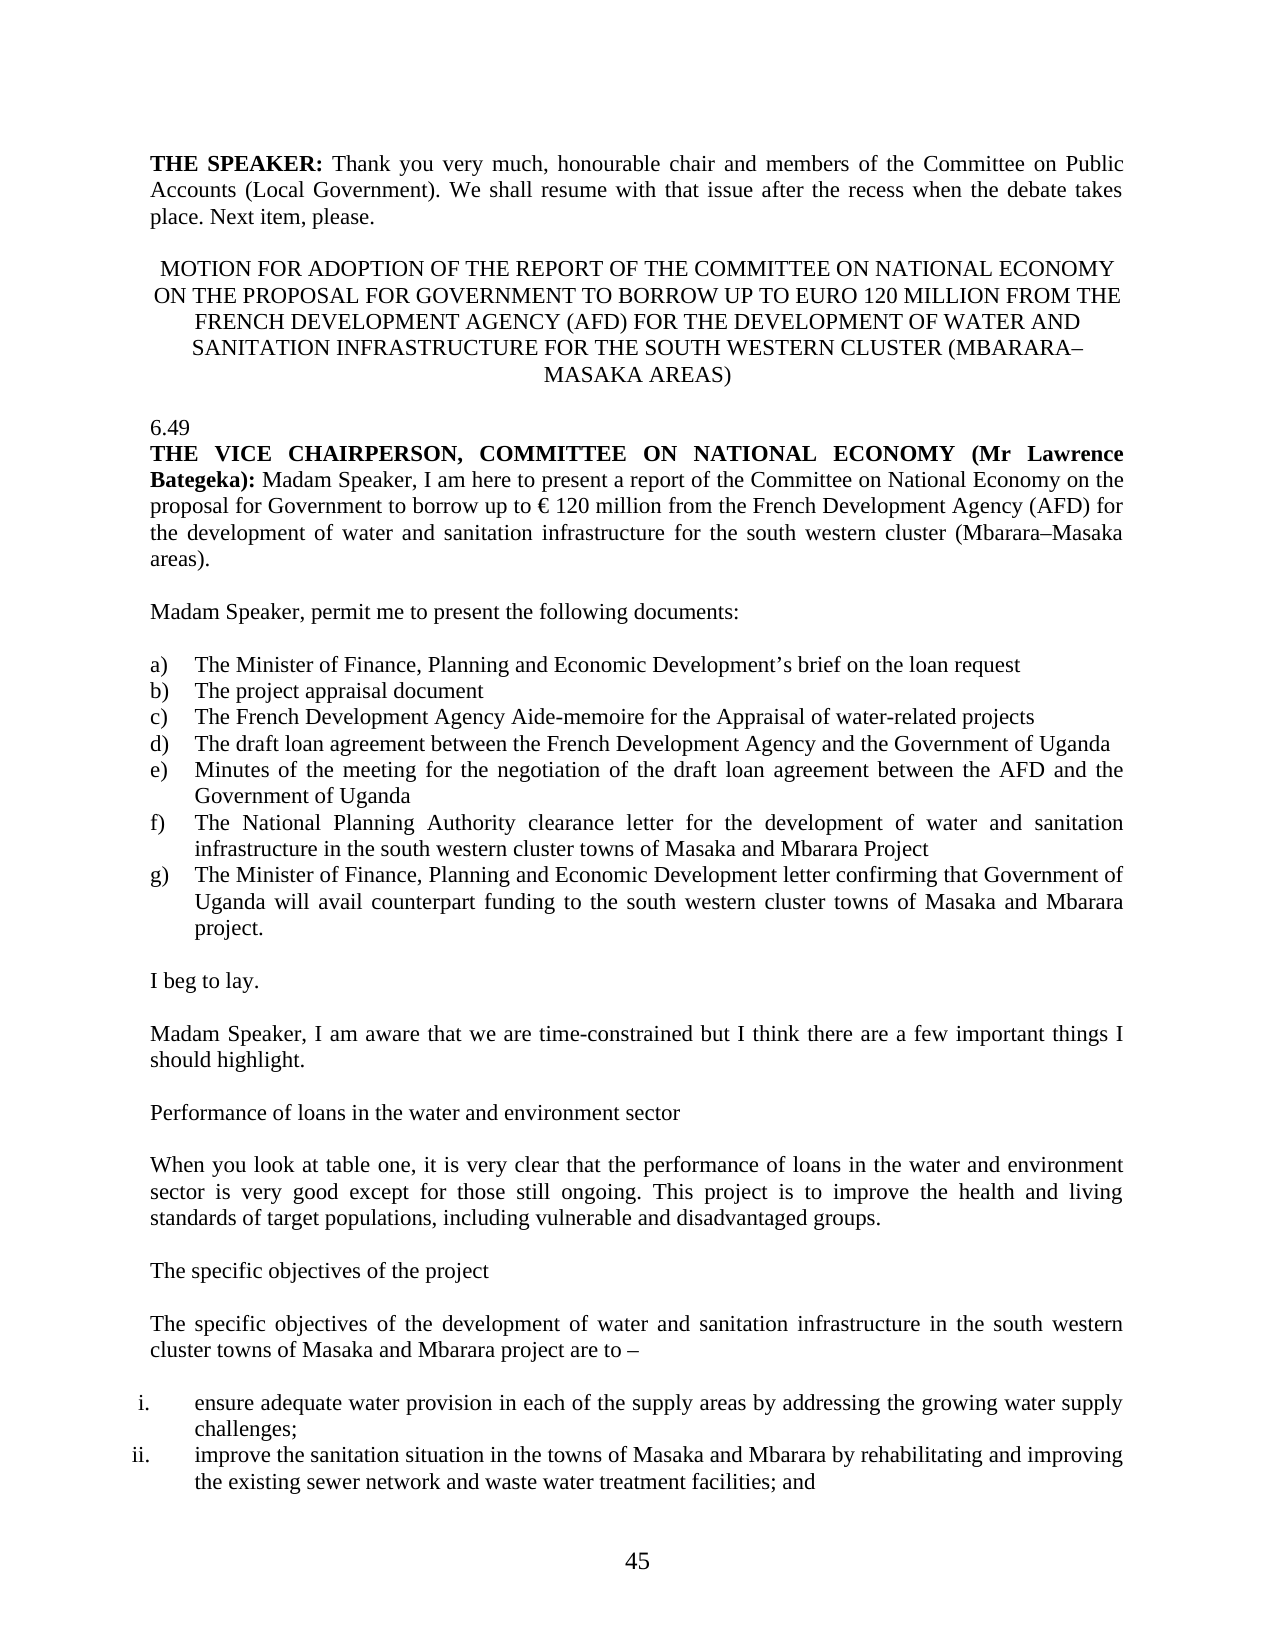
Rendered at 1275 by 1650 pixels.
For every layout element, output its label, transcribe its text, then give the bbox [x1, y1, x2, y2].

list Minutes of the meeting for the negotiation of the draft loan agreement between the AFD and the Government of Uganda [150, 756, 1125, 809]
text When you look at table one, it is very clear that the performance of loans in the water and environment sector is very good except for those still ongoing. This project is to improve the health and living standards of target populations, including vulnerable and disadvantaged groups. [150, 1151, 1125, 1231]
list I beg to lay. [150, 967, 1125, 993]
text The specific objectives of the project [150, 1257, 1125, 1283]
list improve the sanitation situation in the towns of Masaka and Mbarara by rehabilitating and improving the existing sewer network and waste water treatment facilities; and [150, 1441, 1125, 1494]
text Madam Speaker, I am aware that we are time-constrained but I think there are a few important things I should highlight. [150, 1020, 1125, 1072]
list The National Planning Authority clearance letter for the development of water and sanitation infrastructure in the south western cluster towns of Masaka and Mbarara Project [150, 809, 1125, 862]
list The Minister of Finance, Planning and Economic Development letter confirming that Government of Uganda will avail counterpart funding to the south western cluster towns of Masaka and Mbarara project. [150, 862, 1125, 941]
text The specific objectives of the development of water and sanitation infrastructure in the south western cluster towns of Masaka and Mbarara project are to – [150, 1309, 1125, 1362]
list The project appraisal document [150, 677, 1125, 703]
text Performance of loans in the water and environment sector [150, 1099, 1125, 1125]
text 6.49 [150, 413, 1125, 440]
text THE SPEAKER: Thank you very much, honourable chair and members of the Committee on Public Accounts (Local Government). We shall resume with that issue after the recess when the debate takes place. Next item, please. [150, 150, 1125, 229]
list ensure adequate water provision in each of the supply areas by addressing the growing water supply challenges; [150, 1389, 1125, 1441]
text MOTION FOR ADOPTION OF THE REPORT OF THE COMMITTEE ON NATIONAL ECONOMY ON THE PROPOSAL FOR GOVERNMENT TO BORROW UP TO EURO 120 MILLION FROM THE FRENCH DEVELOPMENT AGENCY (AFD) FOR THE DEVELOPMENT OF WATER AND SANITATION INFRASTRUCTURE FOR THE SOUTH WESTERN CLUSTER (MBARARA–MASAKA AREAS) [150, 255, 1125, 387]
text Madam Speaker, permit me to present the following documents: [150, 598, 1125, 624]
list The French Development Agency Aide-memoire for the Appraisal of water-related projects [150, 703, 1125, 730]
list The draft loan agreement between the French Development Agency and the Government of Uganda [150, 730, 1125, 756]
list The Minister of Finance, Planning and Economic Development’s brief on the loan request [150, 651, 1125, 677]
text THE VICE CHAIRPERSON, COMMITTEE ON NATIONAL ECONOMY (Mr Lawrence Bategeka): Madam Speaker, I am here to present a report of the Committee on National Economy on the proposal for Government to borrow up to € 120 million from the French Development Agency (AFD) for the development of water and sanitation infrastructure for the south western cluster (Mbarara–Masaka areas). [150, 440, 1125, 572]
